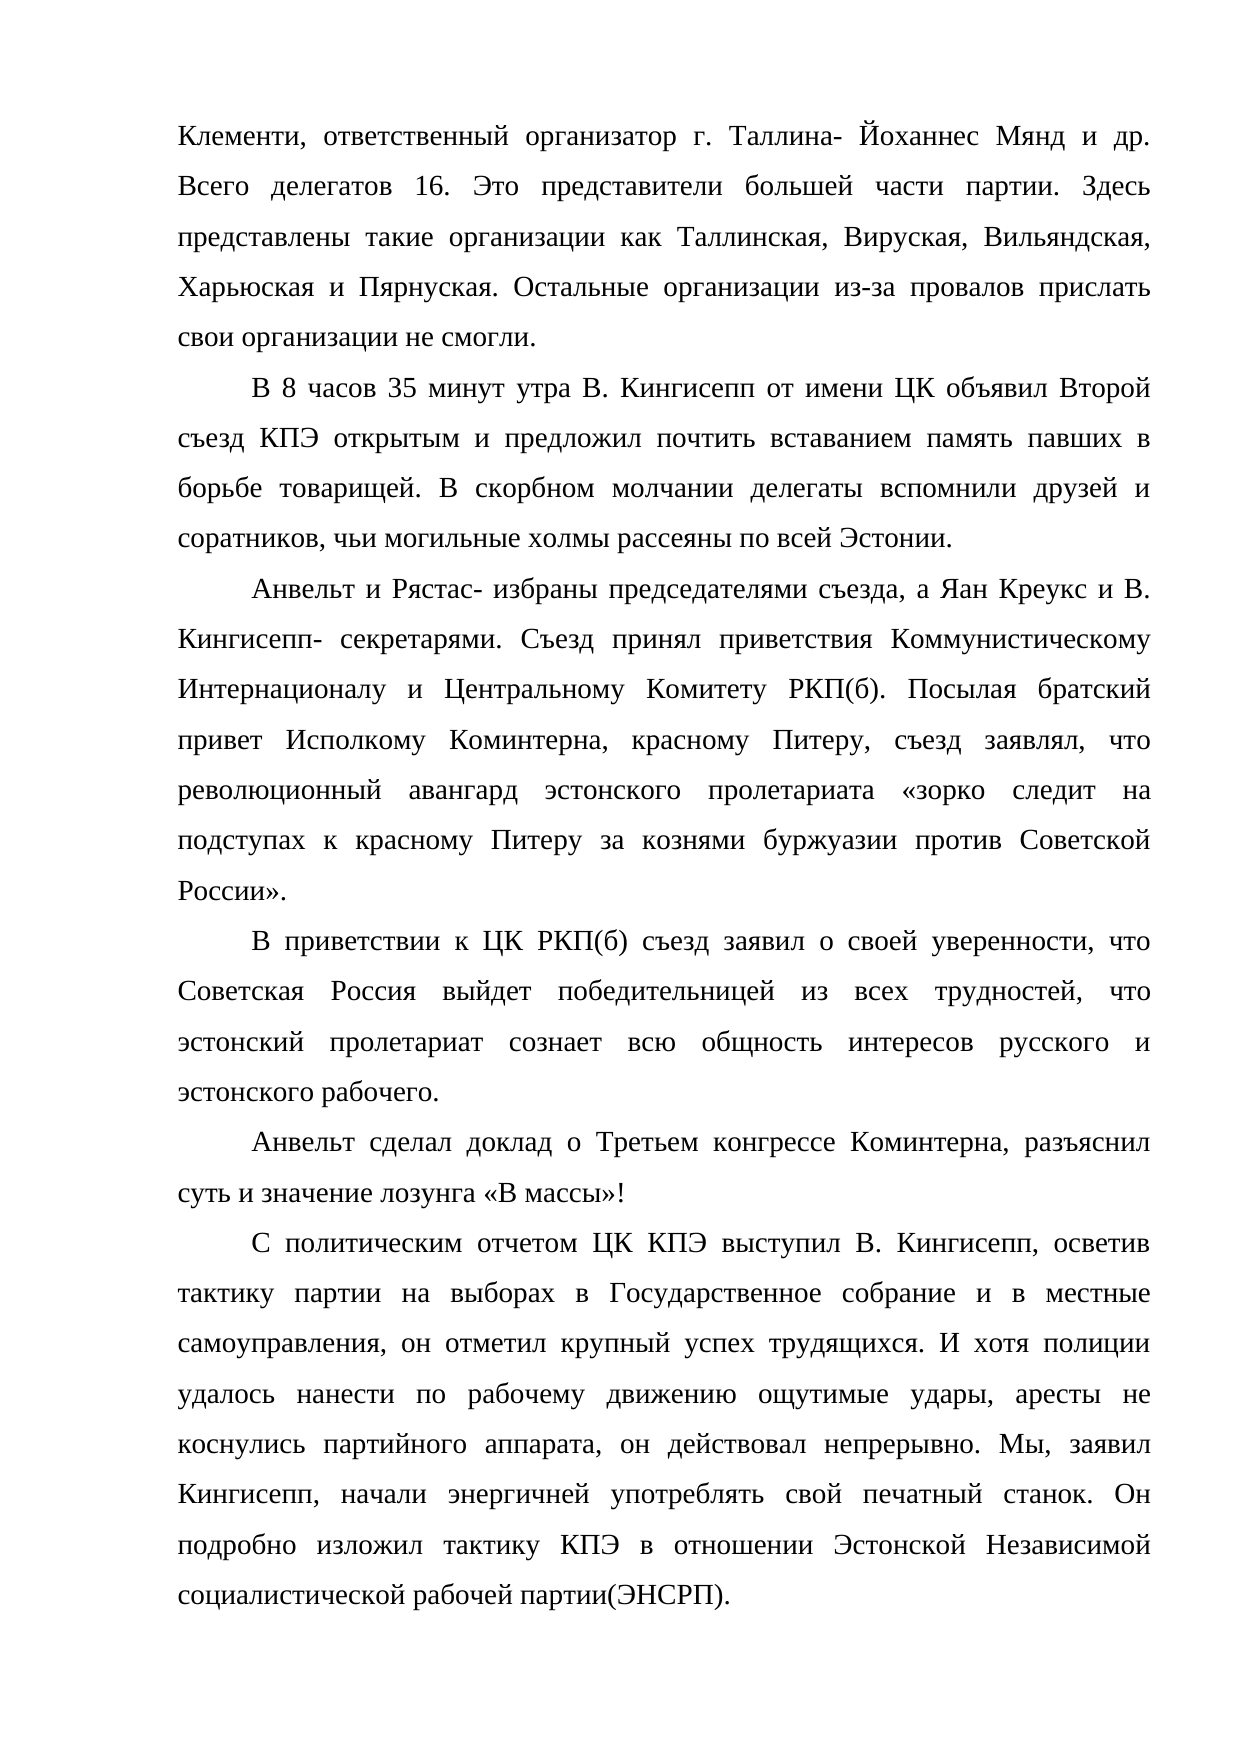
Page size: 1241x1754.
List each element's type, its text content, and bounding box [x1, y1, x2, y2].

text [177, 118, 1152, 353]
text Анвельт и Рястас- избраны председателями съезда, а Яан Креукс и В. Кингисепп- секретарями. Съезд принял приветствия Коммунистическому Интернационалу и Центральному Комитету РКП(б). Посылая братский привет Исполкому Коминтерна, красному Питеру, съезд заявлял, что революционный авангард эстонского пролетариата «зорко следит на подступах к красному Питеру за кознями буржуазии против Советской России». [177, 571, 1152, 906]
text С политическим отчетом ЦК КПЭ выступил В. Кингисепп, осветив тактику партии на выборах в Государственное собрание и в местные самоуправления, он отметил крупный успех трудящихся. И хотя полиции удалось нанести по рабочему движению ощутимые удары, аресты не коснулись партийного аппарата, он действовал непрерывно. Мы, заявил Кингисепп, начали энергичней употреблять свой печатный станок. Он подробно изложил тактику КПЭ в отношении Эстонской Независимой социалистической рабочей партии(ЭНСРП). [177, 1225, 1152, 1611]
text В приветствии к ЦК РКП(б) съезд заявил о своей уверенности, что Советская Россия выйдет победительницей из всех трудностей, что эстонский пролетариат сознает всю общность интересов русского и эстонского рабочего. [177, 923, 1152, 1108]
text Анвельт сделал доклад о Третьем конгрессе Коминтерна, разъяснил суть и значение лозунга «В массы»! [177, 1124, 1152, 1208]
text В 8 часов 35 минут утра В. Кингисепп от имени ЦК объявил Второй съезд КПЭ открытым и предложил почтить вставанием память павших в борьбе товарищей. В скорбном молчании делегаты вспомнили друзей и соратников, чьи могильные холмы рассеяны по всей Эстонии. [177, 370, 1152, 554]
